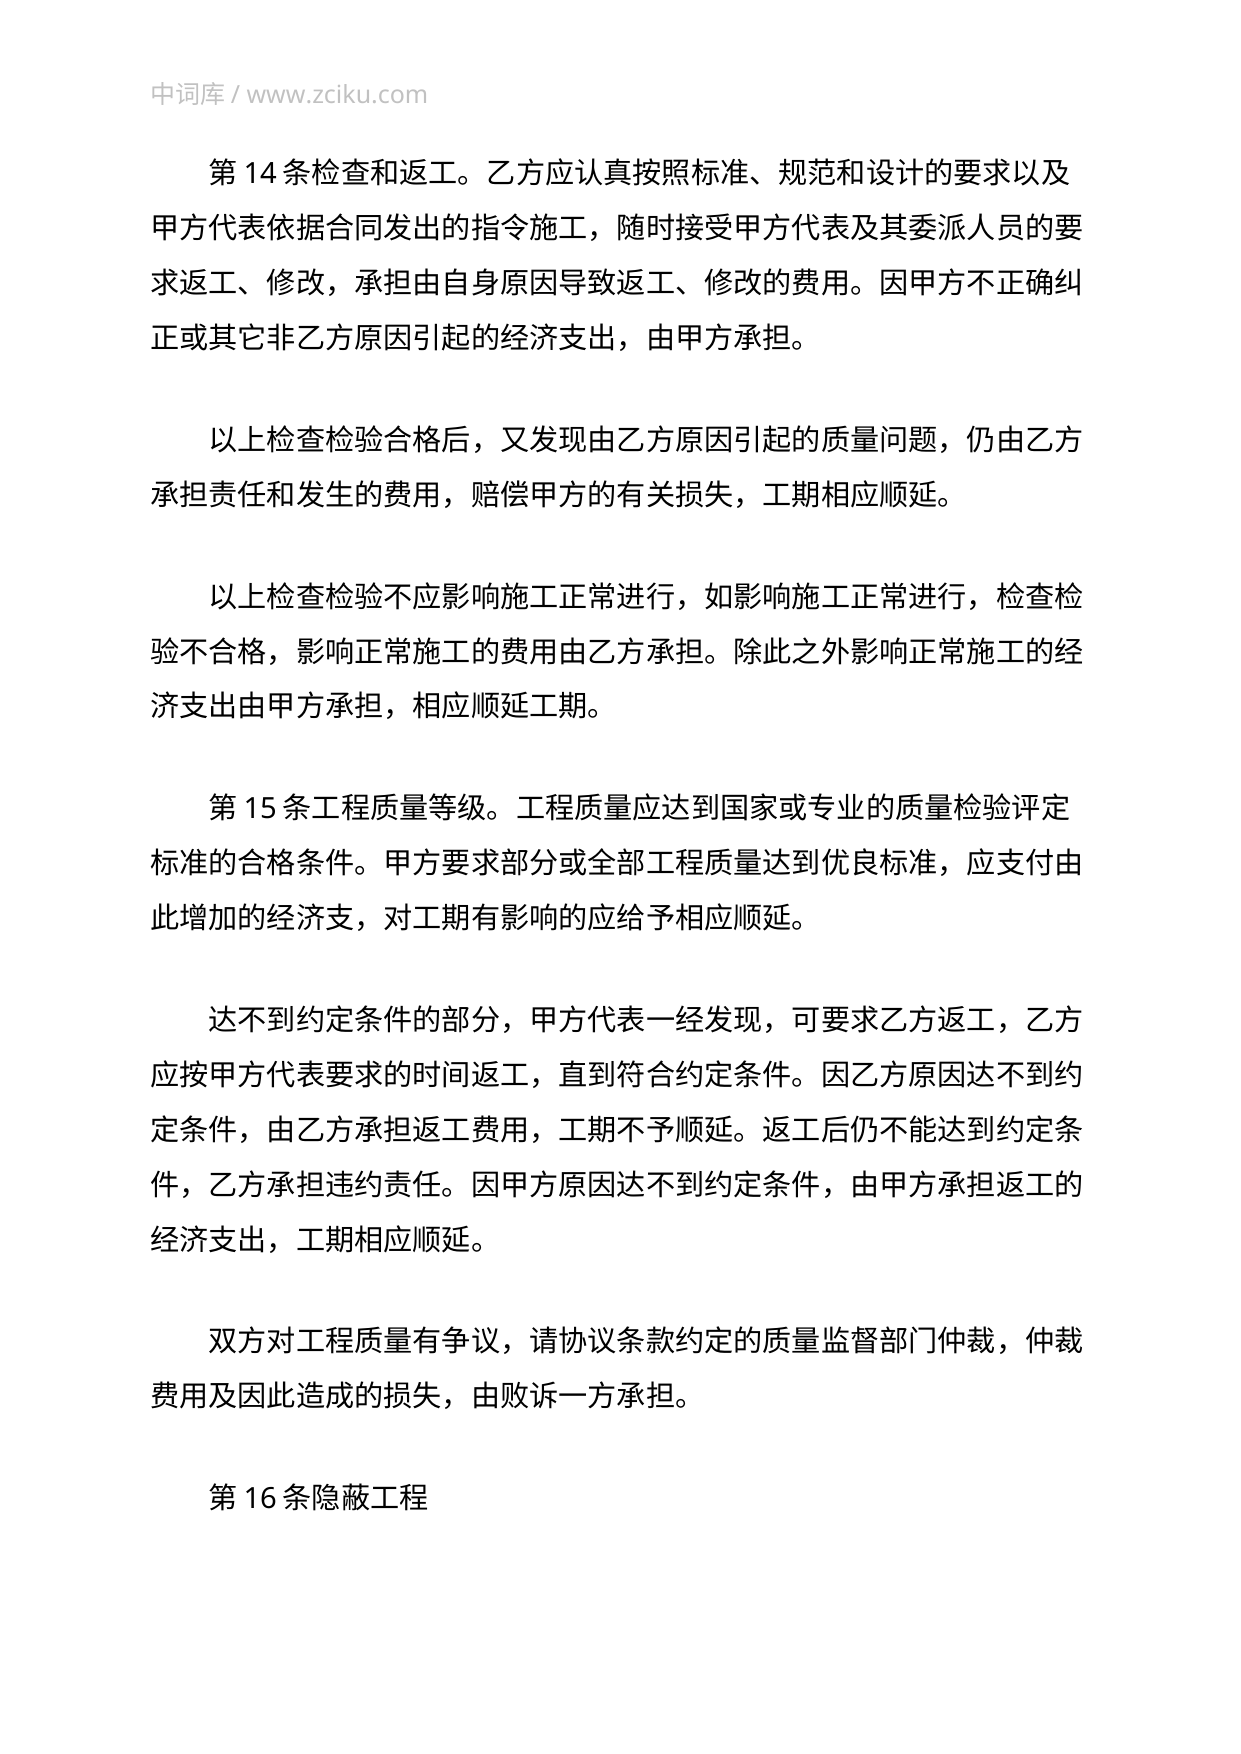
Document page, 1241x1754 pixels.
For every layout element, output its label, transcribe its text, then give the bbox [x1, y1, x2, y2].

text 第16条隐蔽工程 [150, 1474, 1090, 1517]
text 双方对工程质量有争议，请协议条款约定的质量监督部门仲裁，仲裁费用及因此造成的损失，由败诉一方承担。 [150, 1318, 1090, 1415]
text 达不到约定条件的部分，甲方代表一经发现，可要求乙方返工，乙方应按甲方代表要求的时间返工，直到符合约定条件。因乙方原因达不到约定条件，由乙方承担返工费用，工期不予顺延。返工后仍不能达到约定条件，乙方承担违约责任。因甲方原因达不到约定条件，由甲方承担返工的经济支出，工期相应顺延。 [150, 996, 1090, 1258]
text 以上检查检验合格后，又发现由乙方原因引起的质量问题，仍由乙方承担责任和发生的费用，赔偿甲方的有关损失，工期相应顺延。 [150, 417, 1090, 514]
text 第14条检查和返工。乙方应认真按照标准、规范和设计的要求以及甲方代表依据合同发出的指令施工，随时接受甲方代表及其委派人员的要求返工、修改，承担由自身原因导致返工、修改的费用。因甲方不正确纠正或其它非乙方原因引起的经济支出，由甲方承担。 [150, 150, 1090, 357]
text 第15条工程质量等级。工程质量应达到国家或专业的质量检验评定标准的合格条件。甲方要求部分或全部工程质量达到优良标准，应支付由此增加的经济支，对工期有影响的应给予相应顺延。 [150, 785, 1090, 937]
text 以上检查检验不应影响施工正常进行，如影响施工正常进行，检查检验不合格，影响正常施工的费用由乙方承担。除此之外影响正常施工的经济支出由甲方承担，相应顺延工期。 [150, 573, 1090, 725]
